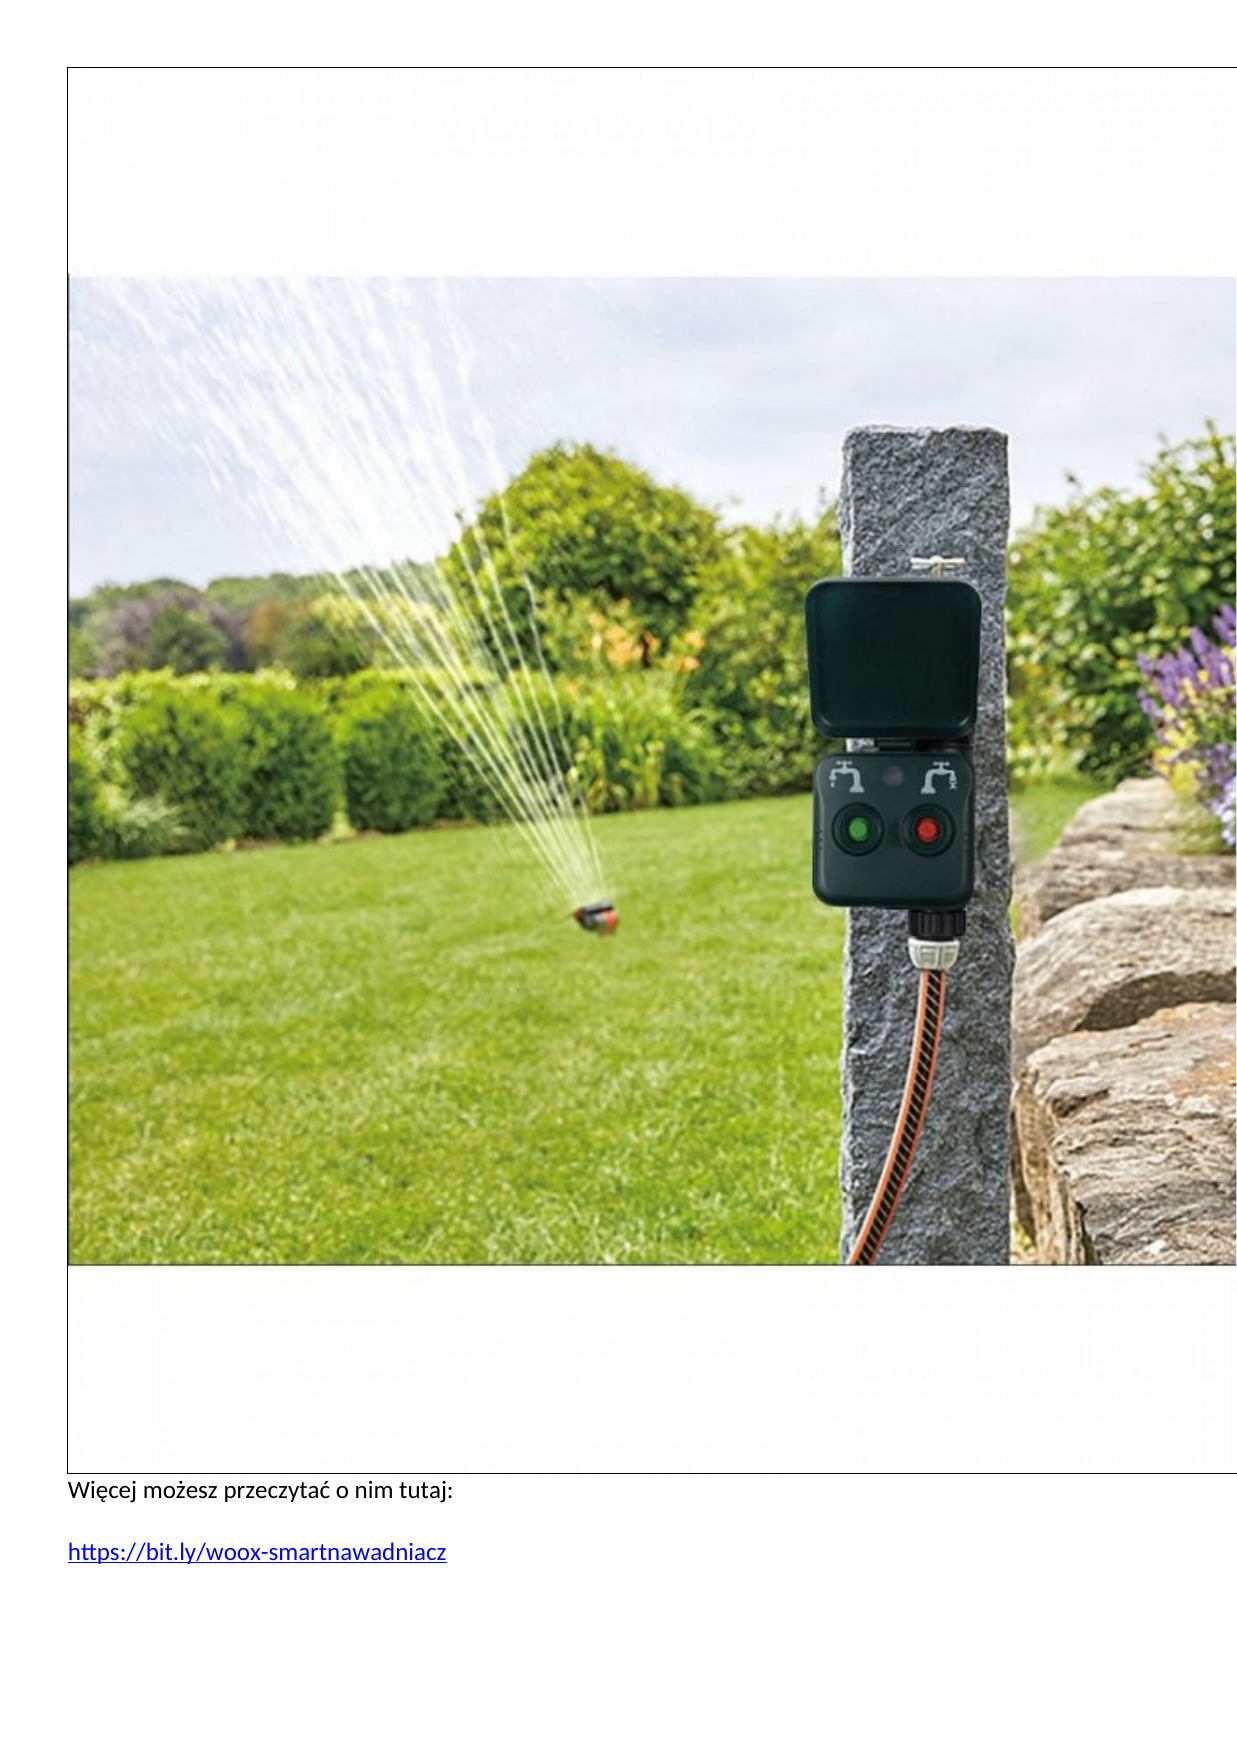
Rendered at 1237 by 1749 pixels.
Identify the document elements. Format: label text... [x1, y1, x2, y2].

picture [68, 68, 1237, 1473]
text Więcej możesz przeczytać o nim tutaj: [68, 1474, 1169, 1504]
text https://bit.ly/woox-smartnawadniacz [68, 1536, 1169, 1566]
